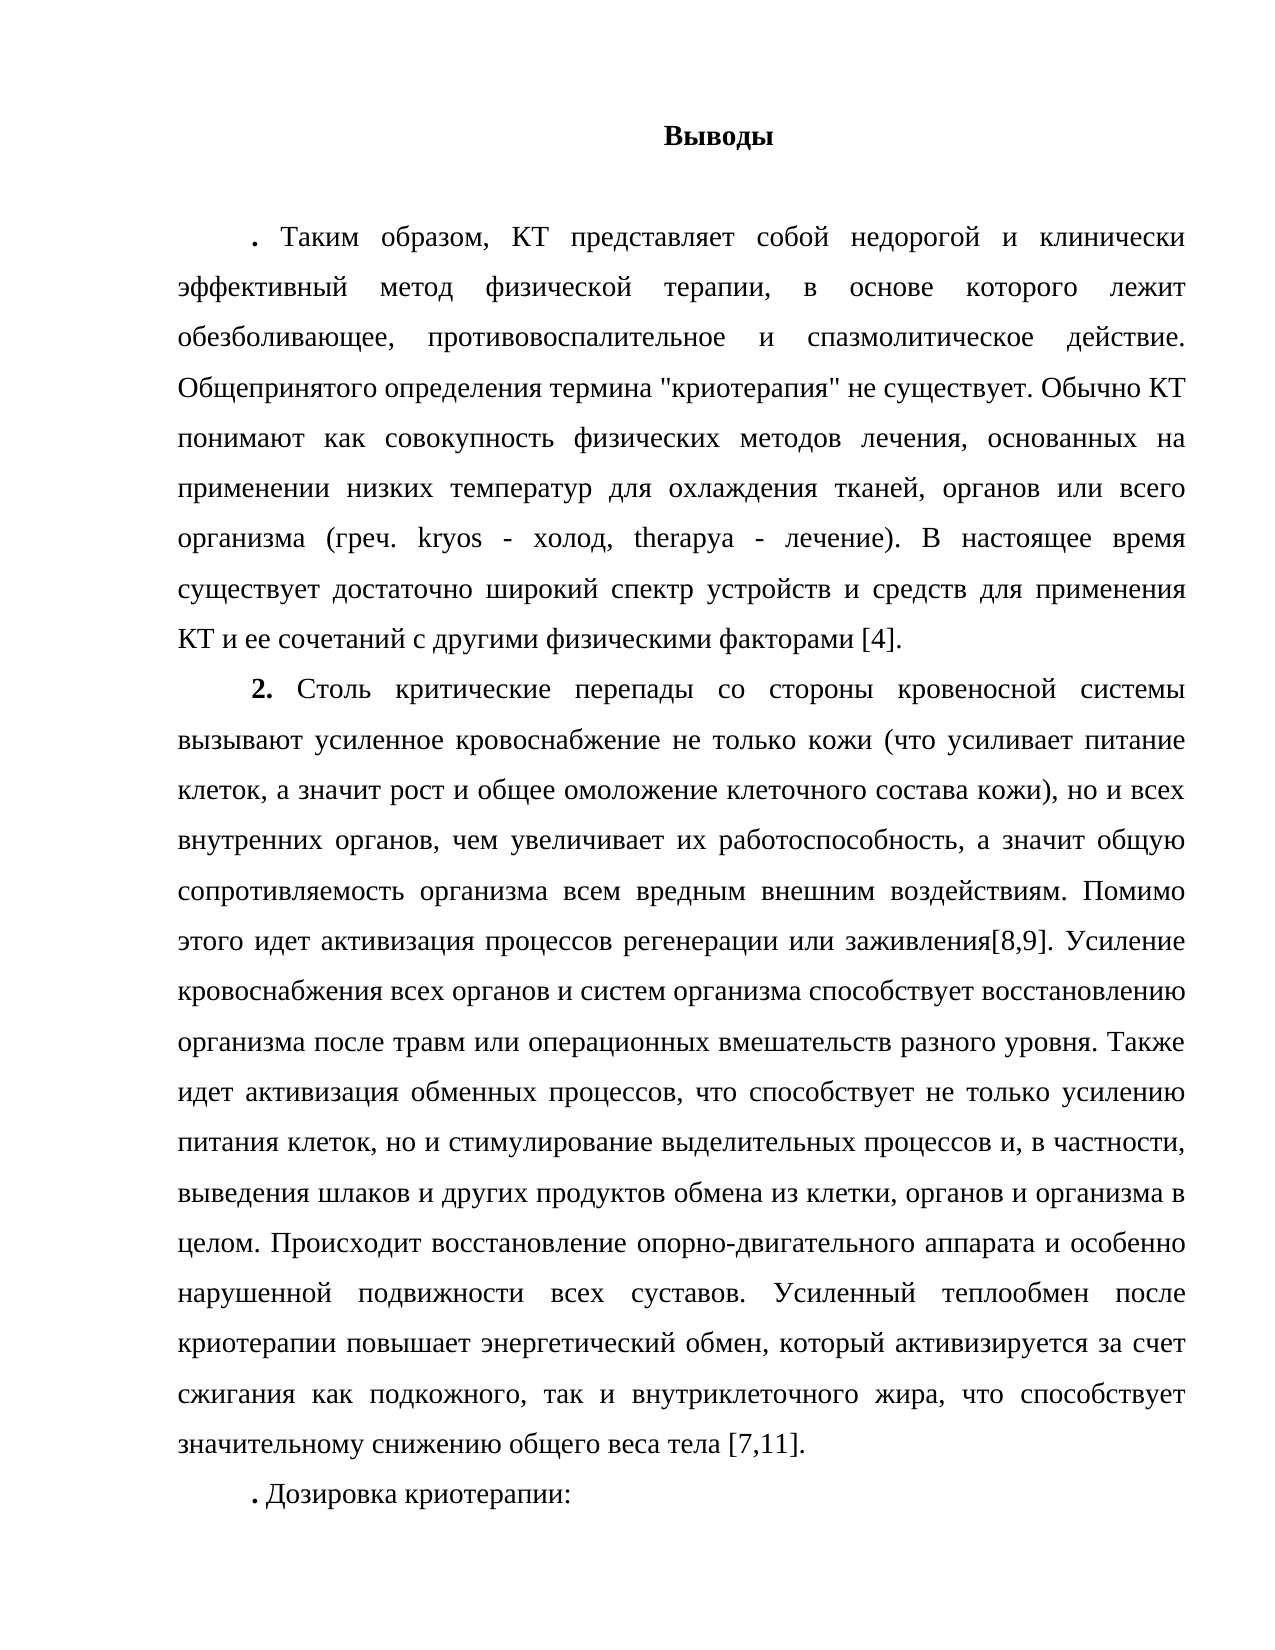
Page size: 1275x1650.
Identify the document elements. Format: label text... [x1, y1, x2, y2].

text . Дозировка криотерапии: [177, 1477, 1186, 1510]
text 2. Столь критические перепады со стороны кровеносной системы вызывают усиленное кровоснабжение не только кожи (что усиливает питание клеток, а значит рост и общее омоложение клеточного состава кожи), но и всех внутренних органов, чем увеличивает их работоспособность, а значит общую сопротивляемость организма всем вредным внешним воздействиям. Помимо этого идет активизация процессов регенерации или заживления[8,9]. Усиление кровоснабжения всех органов и систем организма способствует восстановлению организма после травм или операционных вмешательств разного уровня. Также идет активизация обменных процессов, что способствует не только усилению питания клеток, но и стимулирование выделительных процессов и, в частности, выведения шлаков и других продуктов обмена из клетки, органов и организма в целом. Происходит восстановление опорно-двигательного аппарата и особенно нарушенной подвижности всех суставов. Усиленный теплообмен после криотерапии повышает энергетический обмен, который активизируется за счет сжигания как подкожного, так и внутриклеточного жира, что способствует значительному снижению общего веса тела [7,11]. [177, 672, 1186, 1460]
text Выводы [177, 118, 1186, 152]
text . Таким образом, КТ представляет собой недорогой и клинически эффективный метод физической терапии, в основе которого лежит обезболивающее, противовоспалительное и спазмолитическое действие. Общепринятого определения термина "криотерапия" не существует. Обычно КТ понимают как совокупность физических методов лечения, основанных на применении низких температур для охлаждения тканей, органов или всего организма (греч. kryos - холод, therapya - лечение). В настоящее время существует достаточно широкий спектр устройств и средств для применения КТ и ее сочетаний с другими физическими факторами [4]. [177, 219, 1186, 655]
